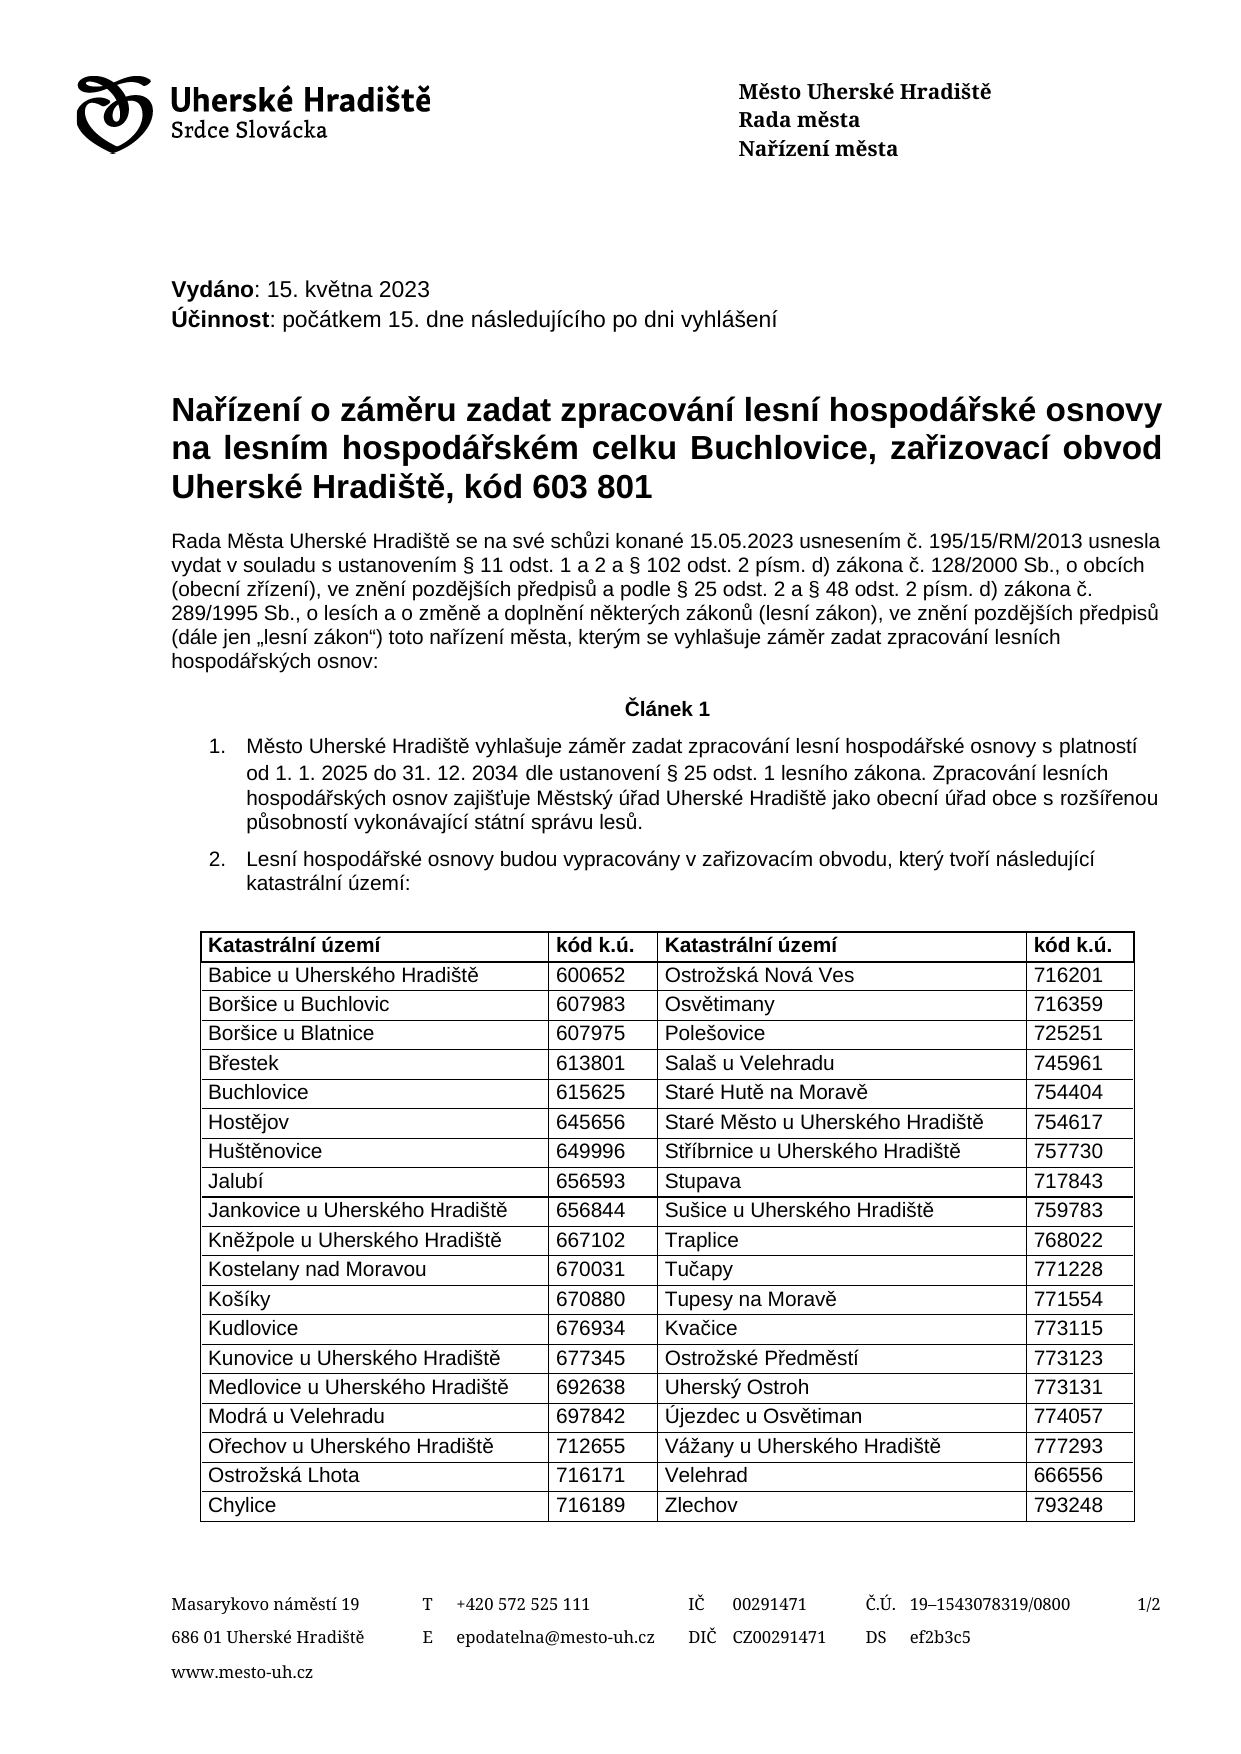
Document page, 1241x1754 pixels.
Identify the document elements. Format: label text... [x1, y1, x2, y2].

table_cell 754404 [1027, 1079, 1134, 1108]
table_cell Boršice u Blatnice [201, 1020, 548, 1049]
table_cell 666556 [1027, 1462, 1134, 1491]
table_header kód k.ú. [549, 933, 657, 961]
table_cell Polešovice [658, 1021, 1026, 1049]
table_cell Stupava [658, 1168, 1026, 1196]
table_cell Stříbrnice u Uherského Hradiště [658, 1139, 1026, 1167]
table_cell 757730 [1027, 1138, 1134, 1167]
table_cell 754617 [1027, 1108, 1134, 1137]
table_cell 771554 [1027, 1285, 1134, 1314]
text Nařízení o záměru zadat zpracování lesní hospodářské osnovy na lesním hospodářském celku Buchlovice, zařizovací obvod Uherské Hradiště, kód 603 801 [171, 390, 1163, 505]
table_cell 773115 [1027, 1314, 1134, 1344]
table_cell Břestek [201, 1049, 548, 1078]
table_cell Salaš u Velehradu [658, 1050, 1026, 1078]
table_cell Újezdec u Osvětiman [658, 1404, 1026, 1432]
text Rada Města Uherské Hradiště se na své schůzi konané 15.05.2023 usnesením č. 195/15/RM/2013 usnesla vydat v souladu s ustanovením § 11 odst. 1 a 2 a § 102 odst. 2 písm. d) zákona č. 128/2000 Sb., o obcích (obecní zřízení), ve znění pozdějších předpisů a podle § 25 odst. 2 a § 48 odst. 2 písm. d) zákona č. 289/1995 Sb., o lesích a o změně a doplnění některých zákonů (lesní zákon), ve znění pozdějších předpisů (dále jen „lesní zákon“) toto nařízení města, kterým se vyhlašuje záměr zadat zpracování lesních hospodářských osnov: [171, 529, 1163, 673]
table_cell Ořechov u Uherského Hradiště [201, 1432, 548, 1462]
table_cell 716171 [549, 1463, 657, 1491]
table_cell 716359 [1027, 990, 1134, 1019]
table_cell 717843 [1027, 1167, 1134, 1196]
table_cell 600652 [549, 963, 657, 990]
table_cell Uherský Ostroh [658, 1374, 1026, 1403]
table_cell 716189 [549, 1492, 657, 1521]
table_cell 692638 [549, 1374, 657, 1403]
table_cell Sušice u Uherského Hradiště [658, 1198, 1026, 1226]
list Město Uherské Hradiště vyhlašuje záměr zadat zpracování lesní hospodářské osnovy s platností od 1. 1. 2025 do 31. 12. 2034 dle ustanovení § 25 odst. 1 lesního zákona. Zpracování lesních hospodářských osnov zajišťuje Městský úřad Uherské Hradiště jako obecní úřad obce s rozšířenou působností vykonávající státní správu lesů. [209, 733, 1163, 834]
table_cell 667102 [549, 1227, 657, 1255]
table_cell 670031 [549, 1256, 657, 1285]
table_cell Modrá u Velehradu [201, 1403, 548, 1432]
table_cell Tupesy na Moravě [658, 1286, 1026, 1314]
table_cell 697842 [549, 1404, 657, 1432]
table_cell 716201 [1027, 963, 1134, 990]
table_cell Kudlovice [201, 1314, 548, 1344]
table_cell Babice u Uherského Hradiště [201, 963, 548, 990]
table_header Katastrální území [202, 933, 548, 961]
table_cell Kvačice [658, 1315, 1026, 1344]
table_cell 649996 [549, 1139, 657, 1167]
table_cell Jankovice u Uherského Hradiště [201, 1196, 548, 1226]
table_cell Medlovice u Uherského Hradiště [201, 1373, 548, 1403]
table_cell 771228 [1027, 1255, 1134, 1285]
table_cell 677345 [549, 1345, 657, 1373]
table_cell 774057 [1027, 1403, 1134, 1432]
text Článek 1 [171, 697, 1163, 721]
table_cell Ostrožské Předměstí [658, 1345, 1026, 1373]
table_cell Staré Město u Uherského Hradiště [658, 1109, 1026, 1137]
table_cell 745961 [1027, 1049, 1134, 1078]
table_cell 615625 [549, 1080, 657, 1108]
list Lesní hospodářské osnovy budou vypracovány v zařizovacím obvodu, který tvoří následující katastrální území: [209, 847, 1163, 894]
table_cell Kněžpole u Uherského Hradiště [201, 1226, 548, 1255]
table_cell 773131 [1027, 1373, 1134, 1403]
table_cell 777293 [1027, 1432, 1134, 1462]
table_cell Hostějov [201, 1108, 548, 1137]
table_cell 656593 [549, 1168, 657, 1196]
picture [76, 76, 430, 154]
table_cell Boršice u Buchlovic [201, 990, 548, 1019]
table_cell 607983 [549, 991, 657, 1019]
table_header kód k.ú. [1027, 933, 1133, 961]
table_cell 725251 [1027, 1020, 1134, 1049]
table_cell Jalubí [201, 1167, 548, 1196]
table_cell Buchlovice [201, 1079, 548, 1108]
table_cell Traplice [658, 1227, 1026, 1255]
table_cell 613801 [549, 1050, 657, 1078]
table_cell Osvětimany [658, 991, 1026, 1019]
text Účinnost: počátkem 15. dne následujícího po dni vyhlášení [171, 306, 1163, 332]
table_cell 676934 [549, 1315, 657, 1344]
table_cell Ostrožská Lhota [201, 1462, 548, 1491]
table_header Katastrální území [658, 933, 1026, 961]
table_cell 607975 [549, 1021, 657, 1049]
table_cell Vážany u Uherského Hradiště [658, 1433, 1026, 1462]
table_cell Zlechov [658, 1492, 1026, 1521]
table_cell Kostelany nad Moravou [201, 1255, 548, 1285]
table_cell Huštěnovice [201, 1138, 548, 1167]
table_cell 773123 [1027, 1344, 1134, 1373]
table_cell 793248 [1027, 1491, 1134, 1521]
table_cell Chylice [201, 1491, 548, 1521]
table_cell 645656 [549, 1109, 657, 1137]
table_cell Velehrad [658, 1463, 1026, 1491]
table_cell 670880 [549, 1286, 657, 1314]
table_cell Košíky [201, 1285, 548, 1314]
table_cell Kunovice u Uherského Hradiště [201, 1344, 548, 1373]
table_cell Staré Hutě na Moravě [658, 1080, 1026, 1108]
table_cell Ostrožská Nová Ves [658, 963, 1026, 990]
table_cell 768022 [1027, 1226, 1134, 1255]
table_cell 759783 [1027, 1196, 1134, 1226]
text Vydáno: 15. května 2023 [171, 276, 1163, 302]
table_cell 656844 [549, 1198, 657, 1226]
table_cell 712655 [549, 1433, 657, 1462]
table_cell Tučapy [658, 1256, 1026, 1285]
